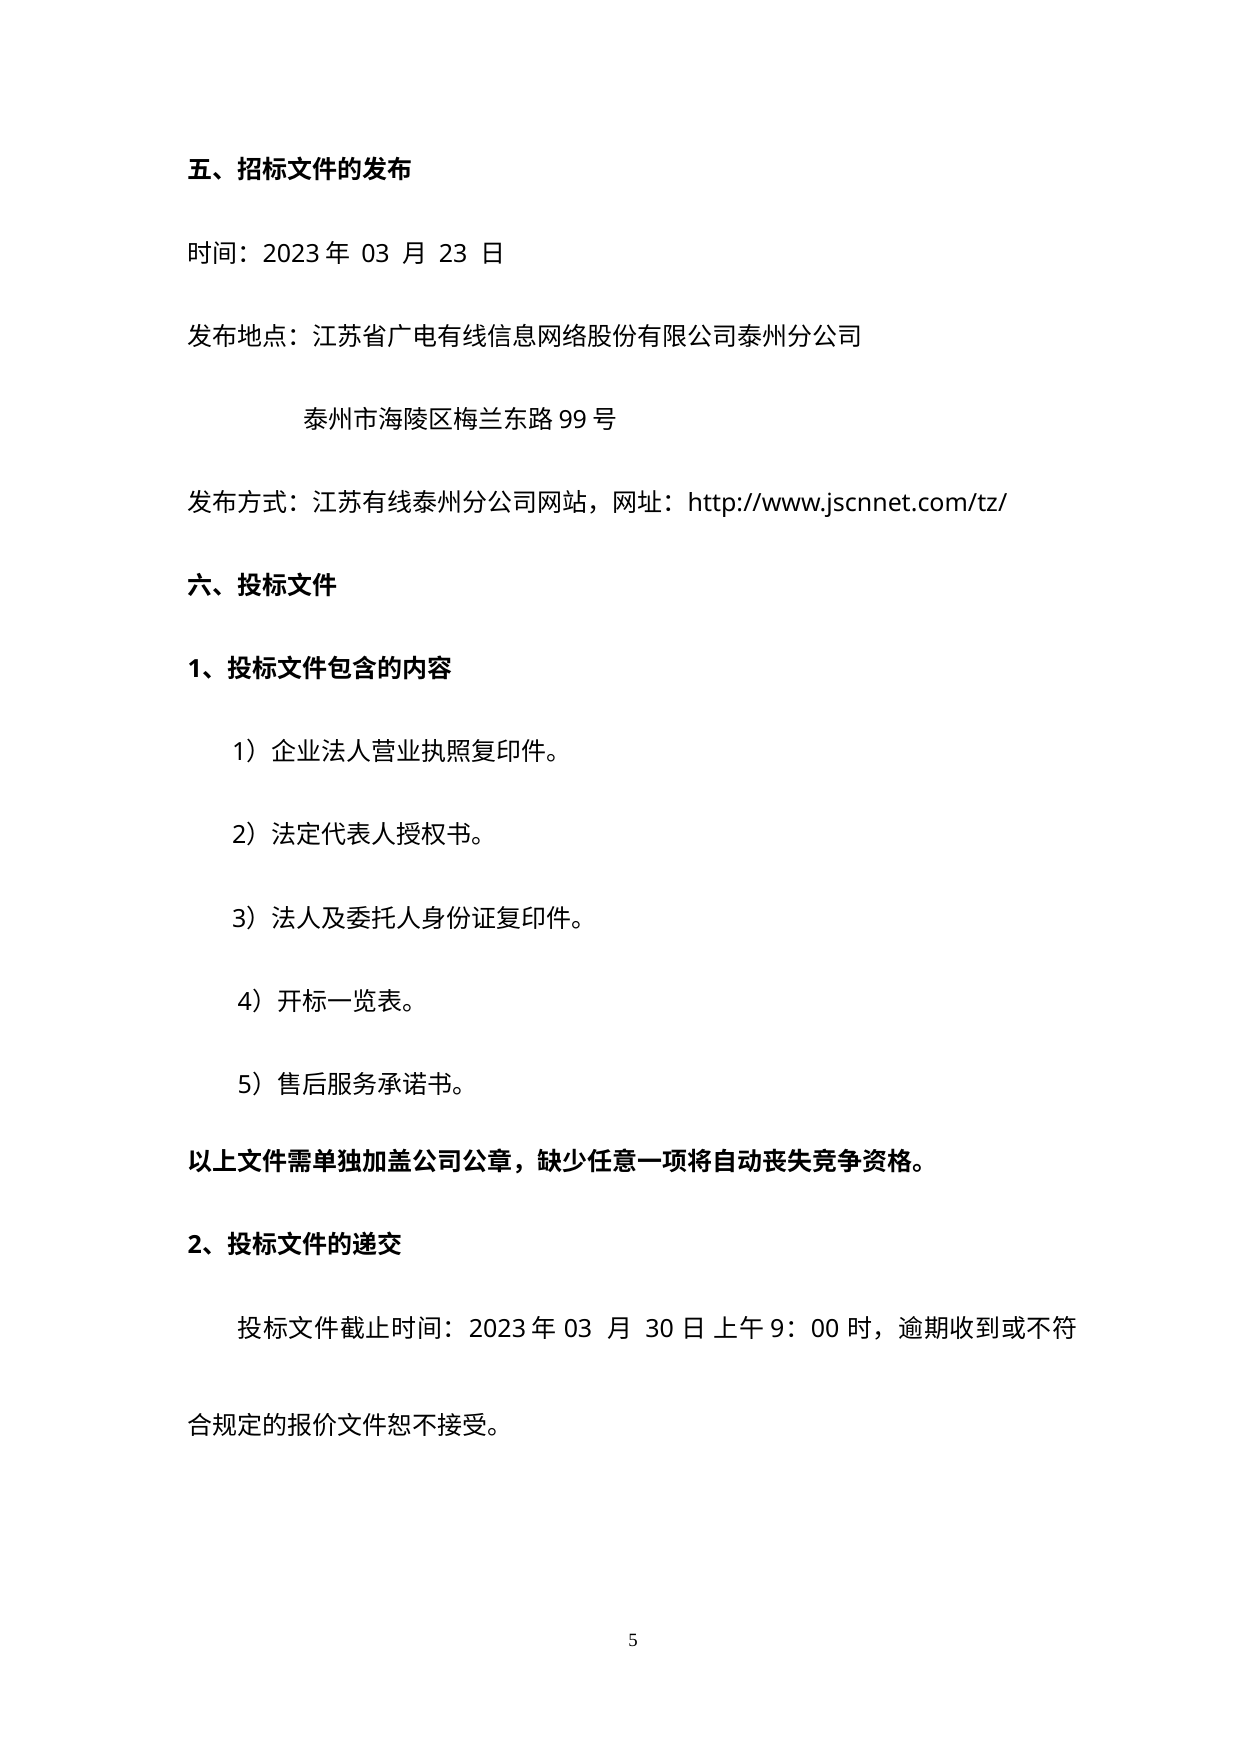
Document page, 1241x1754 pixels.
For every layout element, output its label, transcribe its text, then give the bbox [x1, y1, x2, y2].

text 3）法人及委托人身份证复印件。 [187, 884, 1078, 949]
text 以上文件需单独加盖公司公章，缺少任意一项将自动丧失竞争资格。 [187, 1127, 1078, 1192]
text 发布方式：江苏有线泰州分公司网站，网址：http://www.jscnnet.com/tz/ [187, 468, 1078, 533]
text 时间：2023年 03 月 23 日 [187, 219, 1078, 284]
text 4）开标一览表。 [187, 967, 1078, 1032]
text 发布地点：江苏省广电有线信息网络股份有限公司泰州分公司 [187, 302, 1078, 367]
text 五、招标文件的发布 [187, 136, 1078, 201]
text 2、投标文件的递交 [187, 1211, 1078, 1276]
text 投标文件截止时间：2023年 03 月 30 日 上午9：00 时，逾期收到或不符合规定的报价文件恕不接受。 [187, 1294, 1078, 1456]
text 2）法定代表人授权书。 [187, 801, 1078, 866]
text 1）企业法人营业执照复印件。 [187, 717, 1078, 782]
text 六、投标文件 [187, 551, 1078, 616]
text 泰州市海陵区梅兰东路99号 [297, 385, 1078, 450]
text 5）售后服务承诺书。 [187, 1050, 1078, 1115]
text 1、投标文件包含的内容 [187, 634, 1078, 699]
